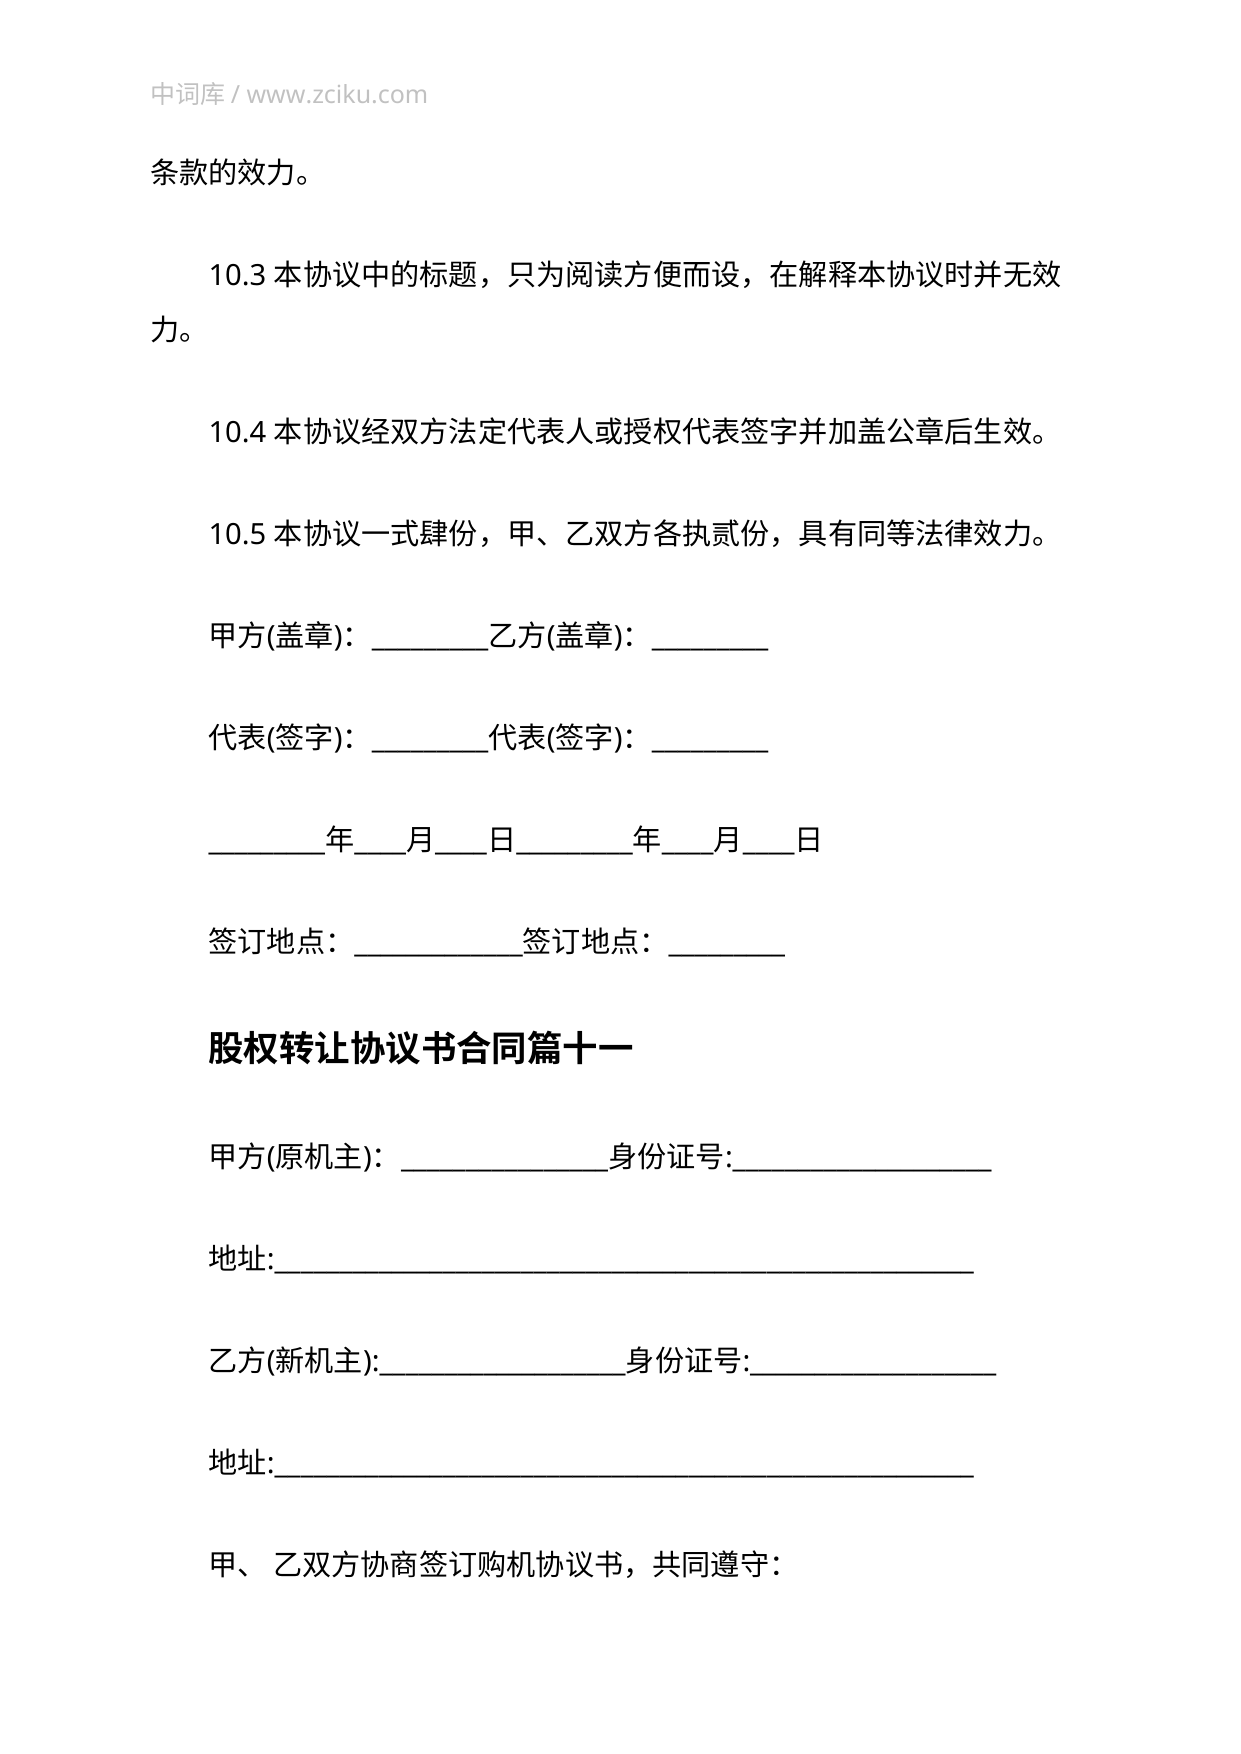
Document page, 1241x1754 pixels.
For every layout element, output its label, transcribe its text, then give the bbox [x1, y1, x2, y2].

text 代表(签字)：_________代表(签字)：_________ [150, 714, 1090, 757]
text 地址:______________________________________________________ [150, 1440, 1090, 1482]
text 甲、 乙双方协商签订购机协议书，共同遵守： [150, 1542, 1090, 1584]
text 10.5 本协议一式肆份，甲、乙双方各执贰份，具有同等法律效力。 [150, 511, 1090, 553]
text 乙方(新机主):___________________身份证号:___________________ [150, 1338, 1090, 1380]
text 10.4 本协议经双方法定代表人或授权代表签字并加盖公章后生效。 [150, 408, 1090, 451]
text 签订地点：_____________签订地点：_________ [150, 918, 1090, 961]
text _________年____月____日_________年____月____日 [150, 816, 1090, 859]
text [150, 150, 1090, 192]
text 甲方(盖章)：_________乙方(盖章)：_________ [150, 612, 1090, 655]
text 地址:______________________________________________________ [150, 1236, 1090, 1278]
text 甲方(原机主)：________________身份证号:____________________ [150, 1134, 1090, 1176]
text 股权转让协议书合同篇十一 [150, 1020, 1090, 1072]
text 10.3 本协议中的标题，只为阅读方便而设，在解释本协议时并无效力。 [150, 252, 1090, 349]
